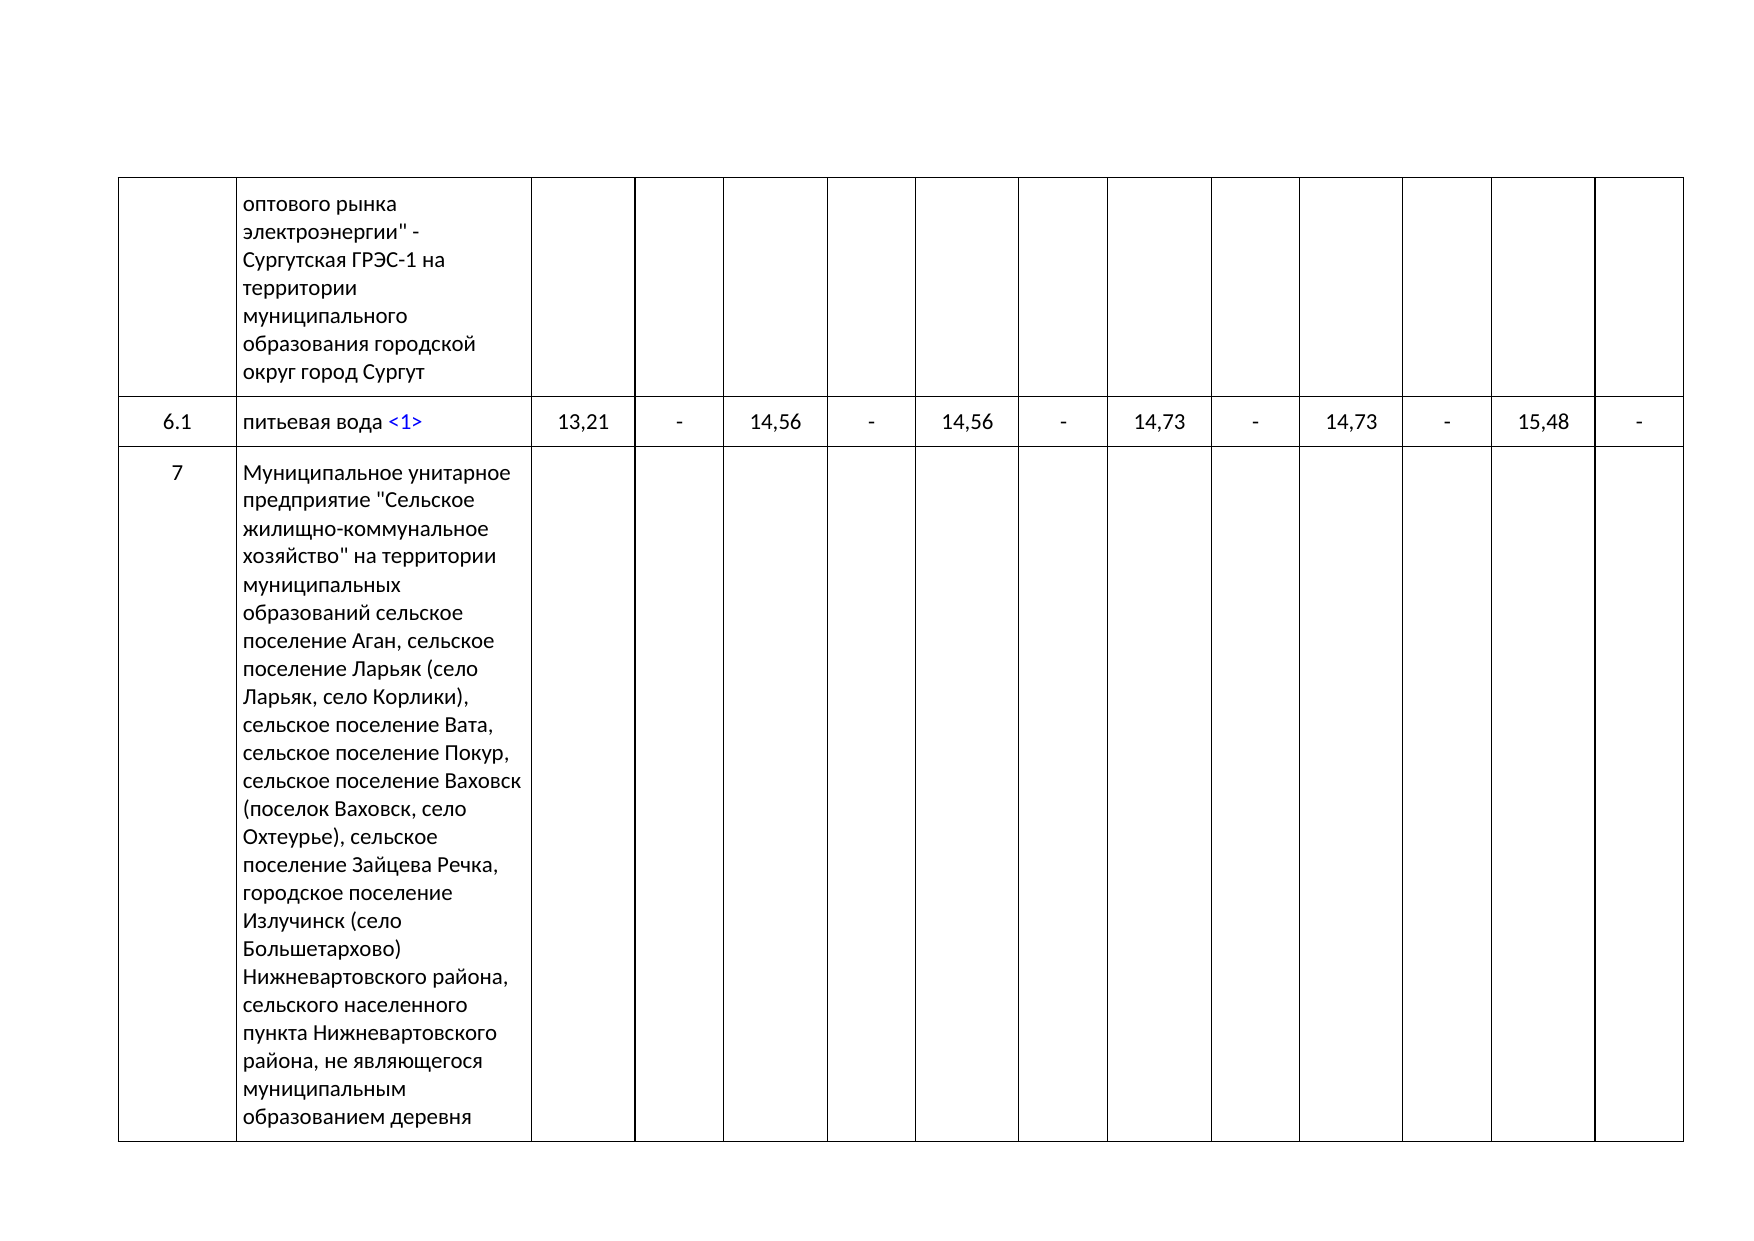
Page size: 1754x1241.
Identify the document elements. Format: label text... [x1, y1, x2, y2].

table_cell 13,21 [532, 397, 634, 446]
table_cell 14,56 [724, 397, 827, 446]
table_cell [1019, 447, 1107, 1141]
table_cell [828, 447, 915, 1141]
table_cell [916, 447, 1018, 1141]
table_cell [532, 447, 634, 1141]
table_cell питьевая вода <1> [237, 397, 531, 446]
table_cell 14,56 [916, 397, 1018, 446]
table_cell [1019, 178, 1107, 396]
table_cell [532, 178, 634, 396]
table_cell [1300, 447, 1402, 1141]
table_cell - [1596, 397, 1683, 446]
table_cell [237, 178, 531, 396]
table_cell [636, 178, 723, 396]
table_cell 6.1 [119, 397, 236, 446]
table_cell [724, 447, 827, 1141]
table_cell 7 [119, 447, 236, 1141]
table_cell [1108, 447, 1211, 1141]
table_cell [1492, 178, 1594, 396]
table_cell 14,73 [1108, 397, 1211, 446]
table_cell [1403, 178, 1491, 396]
table_cell [636, 447, 723, 1141]
table_cell 6 [119, 178, 236, 396]
table_cell - [636, 397, 723, 446]
table_cell [828, 178, 915, 396]
table_cell - [1403, 397, 1491, 446]
table_cell 15,48 [1492, 397, 1594, 446]
table_cell [724, 178, 827, 396]
table_cell [1596, 178, 1683, 396]
table_cell - [1212, 397, 1299, 446]
table_cell - [1019, 397, 1107, 446]
table_cell [916, 178, 1018, 396]
table_cell [1212, 178, 1299, 396]
table_cell [1212, 447, 1299, 1141]
table_cell - [828, 397, 915, 446]
table_cell [1108, 178, 1211, 396]
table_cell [237, 447, 531, 1141]
table_cell [1492, 447, 1594, 1141]
table_cell [1596, 447, 1683, 1141]
table_cell [1300, 178, 1402, 396]
table_cell [1403, 447, 1491, 1141]
table_cell 14,73 [1300, 397, 1402, 446]
